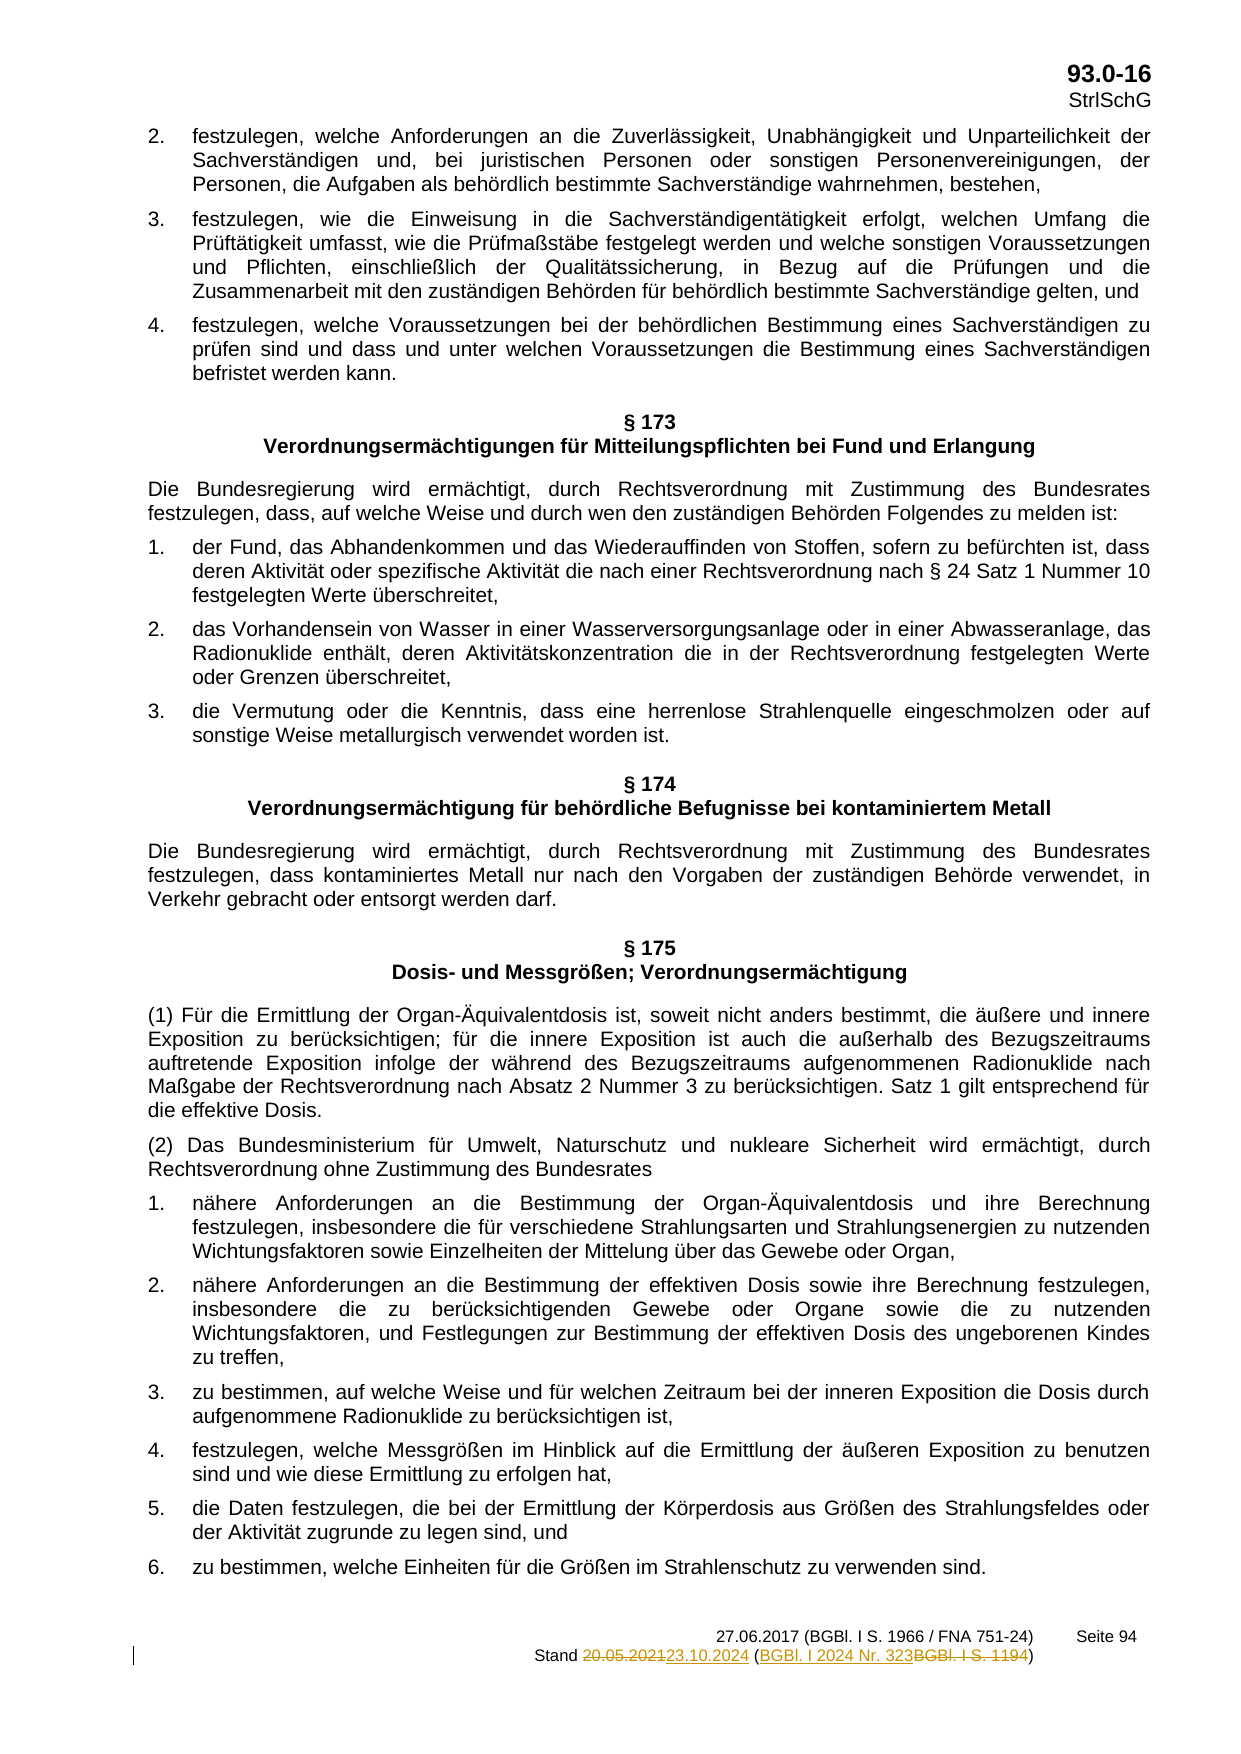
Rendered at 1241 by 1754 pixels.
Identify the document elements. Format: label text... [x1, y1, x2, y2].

text 4. festzulegen, welche Voraussetzungen bei der behördlichen Bestimmung eines Sachverständigen zu prüfen sind und dass und unter welchen Voraussetzungen die Bestimmung eines Sachverständigen befristet werden kann. [148, 313, 1152, 385]
text 1. der Fund, das Abhandenkommen und das Wiederauffinden von Stoffen, sofern zu befürchten ist, dass deren Aktivität oder spezifische Aktivität die nach einer Rechtsverordnung nach § 24 Satz 1 Nummer 10 festgelegten Werte überschreitet, [148, 535, 1152, 607]
text 3. zu bestimmen, auf welche Weise und für welchen Zeitraum bei der inneren Exposition die Dosis durch aufgenommene Radionuklide zu berücksichtigen ist, [148, 1379, 1152, 1427]
text 2. nähere Anforderungen an die Bestimmung der effektiven Dosis sowie ihre Berechnung festzulegen, insbesondere die zu berücksichtigenden Gewebe oder Organe sowie die zu nutzenden Wichtungsfaktoren, und Festlegungen zur Bestimmung der effektiven Dosis des ungeborenen Kindes zu treffen, [148, 1273, 1152, 1369]
subtitle § 175 Dosis- und Messgrößen; Verordnungsermächtigung [148, 936, 1152, 984]
text Die Bundesregierung wird ermächtigt, durch Rechtsverordnung mit Zustimmung des Bundesrates festzulegen, dass, auf welche Weise und durch wen den zuständigen Behörden Folgendes zu melden ist: [148, 476, 1152, 524]
text 2. festzulegen, welche Anforderungen an die Zuverlässigkeit, Unabhängigkeit und Unparteilichkeit der Sachverständigen und, bei juristischen Personen oder sonstigen Personenvereinigungen, der Personen, die Aufgaben als behördlich bestimmte Sachverständige wahrnehmen, bestehen, [148, 124, 1152, 196]
text (1) Für die Ermittlung der Organ-Äquivalentdosis ist, soweit nicht anders bestimmt, die äußere und innere Exposition zu berücksichtigen; für die innere Exposition ist auch die außerhalb des Bezugszeitraums auftretende Exposition infolge der während des Bezugszeitraums aufgenommenen Radionuklide nach Maßgabe der Rechtsverordnung nach Absatz 2 Nummer 3 zu berücksichtigen. Satz 1 gilt entsprechend für die effektive Dosis. [148, 1002, 1152, 1122]
text 6. zu bestimmen, welche Einheiten für die Größen im Strahlenschutz zu verwenden sind. [148, 1554, 1152, 1578]
text Die Bundesregierung wird ermächtigt, durch Rechtsverordnung mit Zustimmung des Bundesrates festzulegen, dass kontaminiertes Metall nur nach den Vorgaben der zuständigen Behörde verwendet, in Verkehr gebracht oder entsorgt werden darf. [148, 839, 1152, 911]
text 5. die Daten festzulegen, die bei der Ermittlung der Körperdosis aus Größen des Strahlungsfeldes oder der Aktivität zugrunde zu legen sind, und [148, 1496, 1152, 1544]
subtitle § 173 Verordnungsermächtigungen für Mitteilungspflichten bei Fund und Erlangung [148, 410, 1152, 458]
text 2. das Vorhandensein von Wasser in einer Wasserversorgungsanlage oder in einer Abwasseranlage, das Radionuklide enthält, deren Aktivitätskonzentration die in der Rechtsverordnung festgelegten Werte oder Grenzen überschreitet, [148, 617, 1152, 689]
subtitle § 174 Verordnungsermächtigung für behördliche Befugnisse bei kontaminiertem Metall [148, 772, 1152, 820]
text 1. nähere Anforderungen an die Bestimmung der Organ-Äquivalentdosis und ihre Berechnung festzulegen, insbesondere die für verschiedene Strahlungsarten und Strahlungsenergien zu nutzenden Wichtungsfaktoren sowie Einzelheiten der Mittelung über das Gewebe oder Organ, [148, 1191, 1152, 1263]
text 3. die Vermutung oder die Kenntnis, dass eine herrenlose Strahlenquelle eingeschmolzen oder auf sonstige Weise metallurgisch verwendet worden ist. [148, 699, 1152, 747]
text (2) Das Bundesministerium für Umwelt, Naturschutz und nukleare Sicherheit wird ermächtigt, durch Rechtsverordnung ohne Zustimmung des Bundesrates [148, 1133, 1152, 1181]
text 4. festzulegen, welche Messgrößen im Hinblick auf die Ermittlung der äußeren Exposition zu benutzen sind und wie diese Ermittlung zu erfolgen hat, [148, 1438, 1152, 1486]
text 3. festzulegen, wie die Einweisung in die Sachverständigentätigkeit erfolgt, welchen Umfang die Prüftätigkeit umfasst, wie die Prüfmaßstäbe festgelegt werden und welche sonstigen Voraussetzungen und Pflichten, einschließlich der Qualitätssicherung, in Bezug auf die Prüfungen und die Zusammenarbeit mit den zuständigen Behörden für behördlich bestimmte Sachverständige gelten, und [148, 207, 1152, 302]
